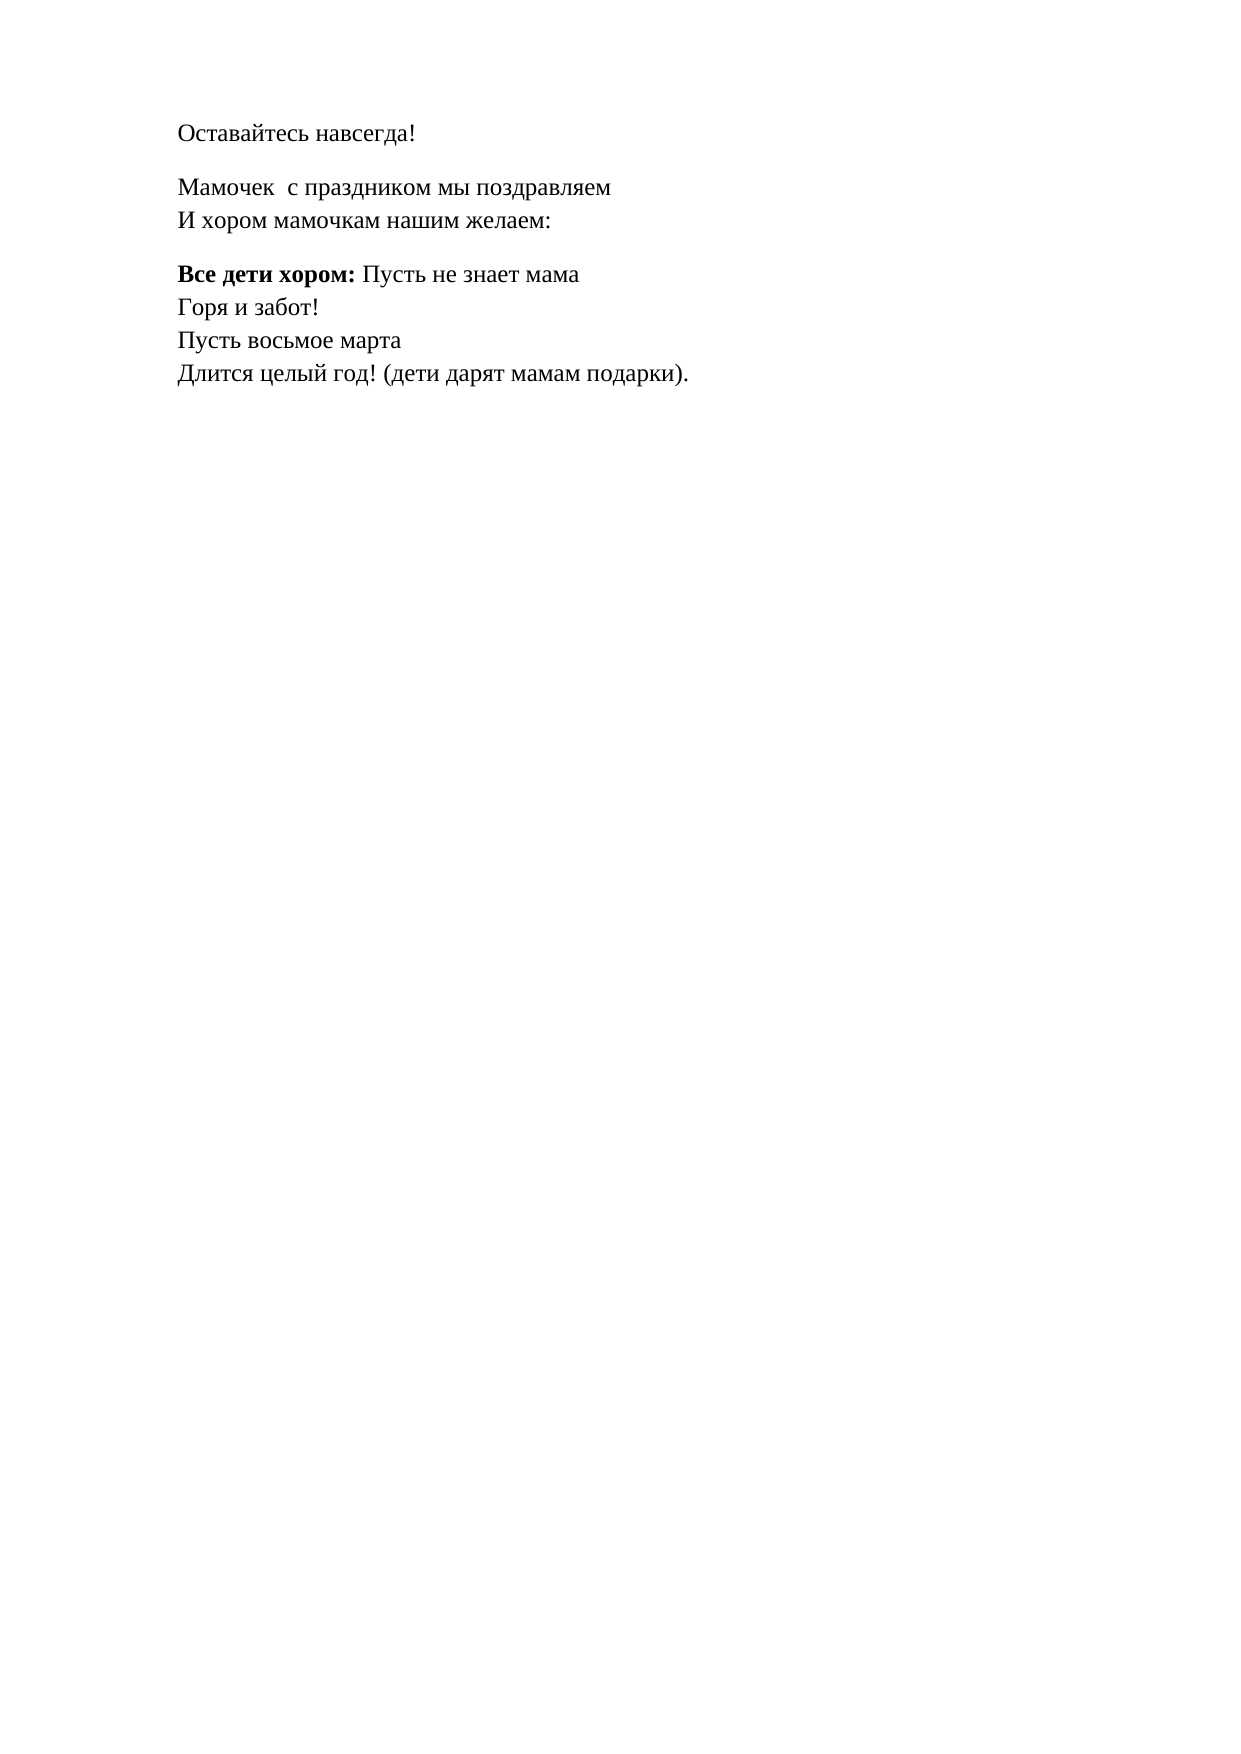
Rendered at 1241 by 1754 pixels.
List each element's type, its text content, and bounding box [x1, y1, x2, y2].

text Оставайтесь навсегда! [177, 118, 1152, 147]
text Мамочек с праздником мы поздравляем И хором мамочкам нашим желаем: [177, 172, 1152, 234]
text Все дети хором: Пусть не знает мама Горя и забот! Пусть восьмое марта Длится целый год! (дети дарят мамам подарки). [177, 259, 1152, 387]
